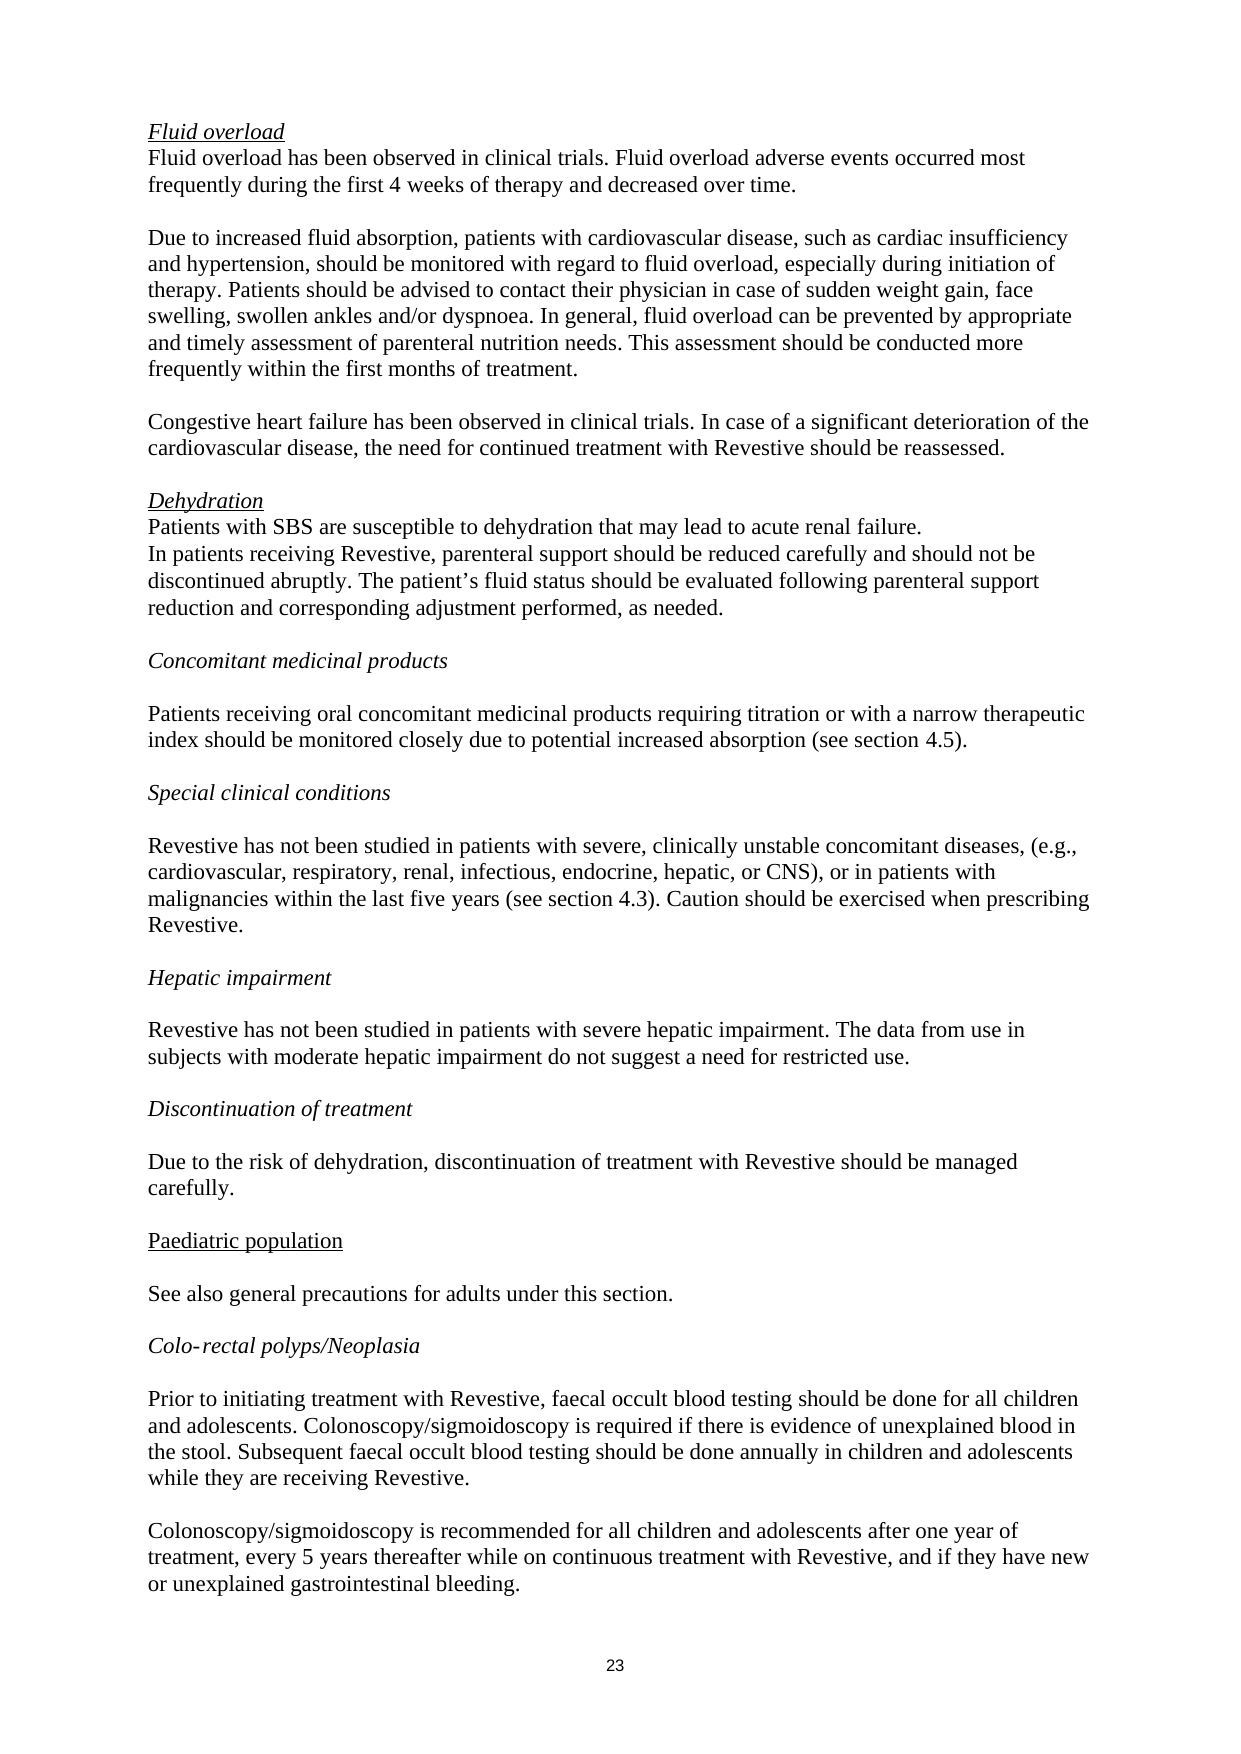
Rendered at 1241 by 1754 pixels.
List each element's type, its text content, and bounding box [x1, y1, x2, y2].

text Congestive heart failure has been observed in clinical trials. In case of a significant deterioration of the cardiovascular disease, the need for continued treatment with Revestive should be reassessed. [148, 408, 1092, 461]
text Discontinuation of treatment [148, 1095, 1092, 1122]
text Dehydration [148, 487, 1092, 513]
text Special clinical conditions [148, 779, 1092, 806]
text Fluid overload [148, 118, 1092, 144]
text Patients with SBS are susceptible to dehydration that may lead to acute renal failure. [148, 513, 1092, 540]
text Patients receiving oral concomitant medicinal products requiring titration or with a narrow therapeutic index should be monitored closely due to potential increased absorption (see section 4.5). [148, 700, 1092, 753]
text Concomitant medicinal products [148, 647, 1092, 674]
text Revestive has not been studied in patients with severe hepatic impairment. The data from use in subjects with moderate hepatic impairment do not suggest a need for restricted use. [148, 1016, 1092, 1069]
text See also general precautions for adults under this section. [148, 1280, 1092, 1306]
text Revestive has not been studied in patients with severe, clinically unstable concomitant diseases, (e.g., cardiovascular, respiratory, renal, infectious, endocrine, hepatic, or CNS), or in patients with malignancies within the last five years (see section 4.3). Caution should be exercised when prescribing Revestive. [148, 832, 1092, 937]
text Prior to initiating treatment with Revestive, faecal occult blood testing should be done for all children and adolescents. Colonoscopy/sigmoidoscopy is required if there is evidence of unexplained blood in the stool. Subsequent faecal occult blood testing should be done annually in children and adolescents while they are receiving Revestive. [148, 1385, 1092, 1491]
text Due to increased fluid absorption, patients with cardiovascular disease, such as cardiac insufficiency and hypertension, should be monitored with regard to fluid overload, especially during initiation of therapy. Patients should be advised to contact their physician in case of sudden weight gain, face swelling, swollen ankles and/or dyspnoea. In general, fluid overload can be prevented by appropriate and timely assessment of parenteral nutrition needs. This assessment should be conducted more frequently within the first months of treatment. [148, 223, 1092, 382]
text In patients receiving Revestive, parenteral support should be reduced carefully and should not be discontinued abruptly. The patient’s fluid status should be evaluated following parenteral support reduction and corresponding adjustment performed, as needed. [148, 540, 1092, 621]
text Due to the risk of dehydration, discontinuation of treatment with Revestive should be managed carefully. [148, 1148, 1092, 1201]
text Hepatic impairment [148, 964, 1092, 990]
text Colonoscopy/sigmoidoscopy is recommended for all children and adolescents after one year of treatment, every 5 years thereafter while on continuous treatment with Revestive, and if they have new or unexplained gastrointestinal bleeding. [148, 1517, 1092, 1596]
text Fluid overload has been observed in clinical trials. Fluid overload adverse events occurred most frequently during the first 4 weeks of therapy and decreased over time. [148, 144, 1092, 197]
text Colo-rectal polyps/Neoplasia [148, 1333, 1092, 1359]
text Paediatric population [148, 1227, 1092, 1253]
